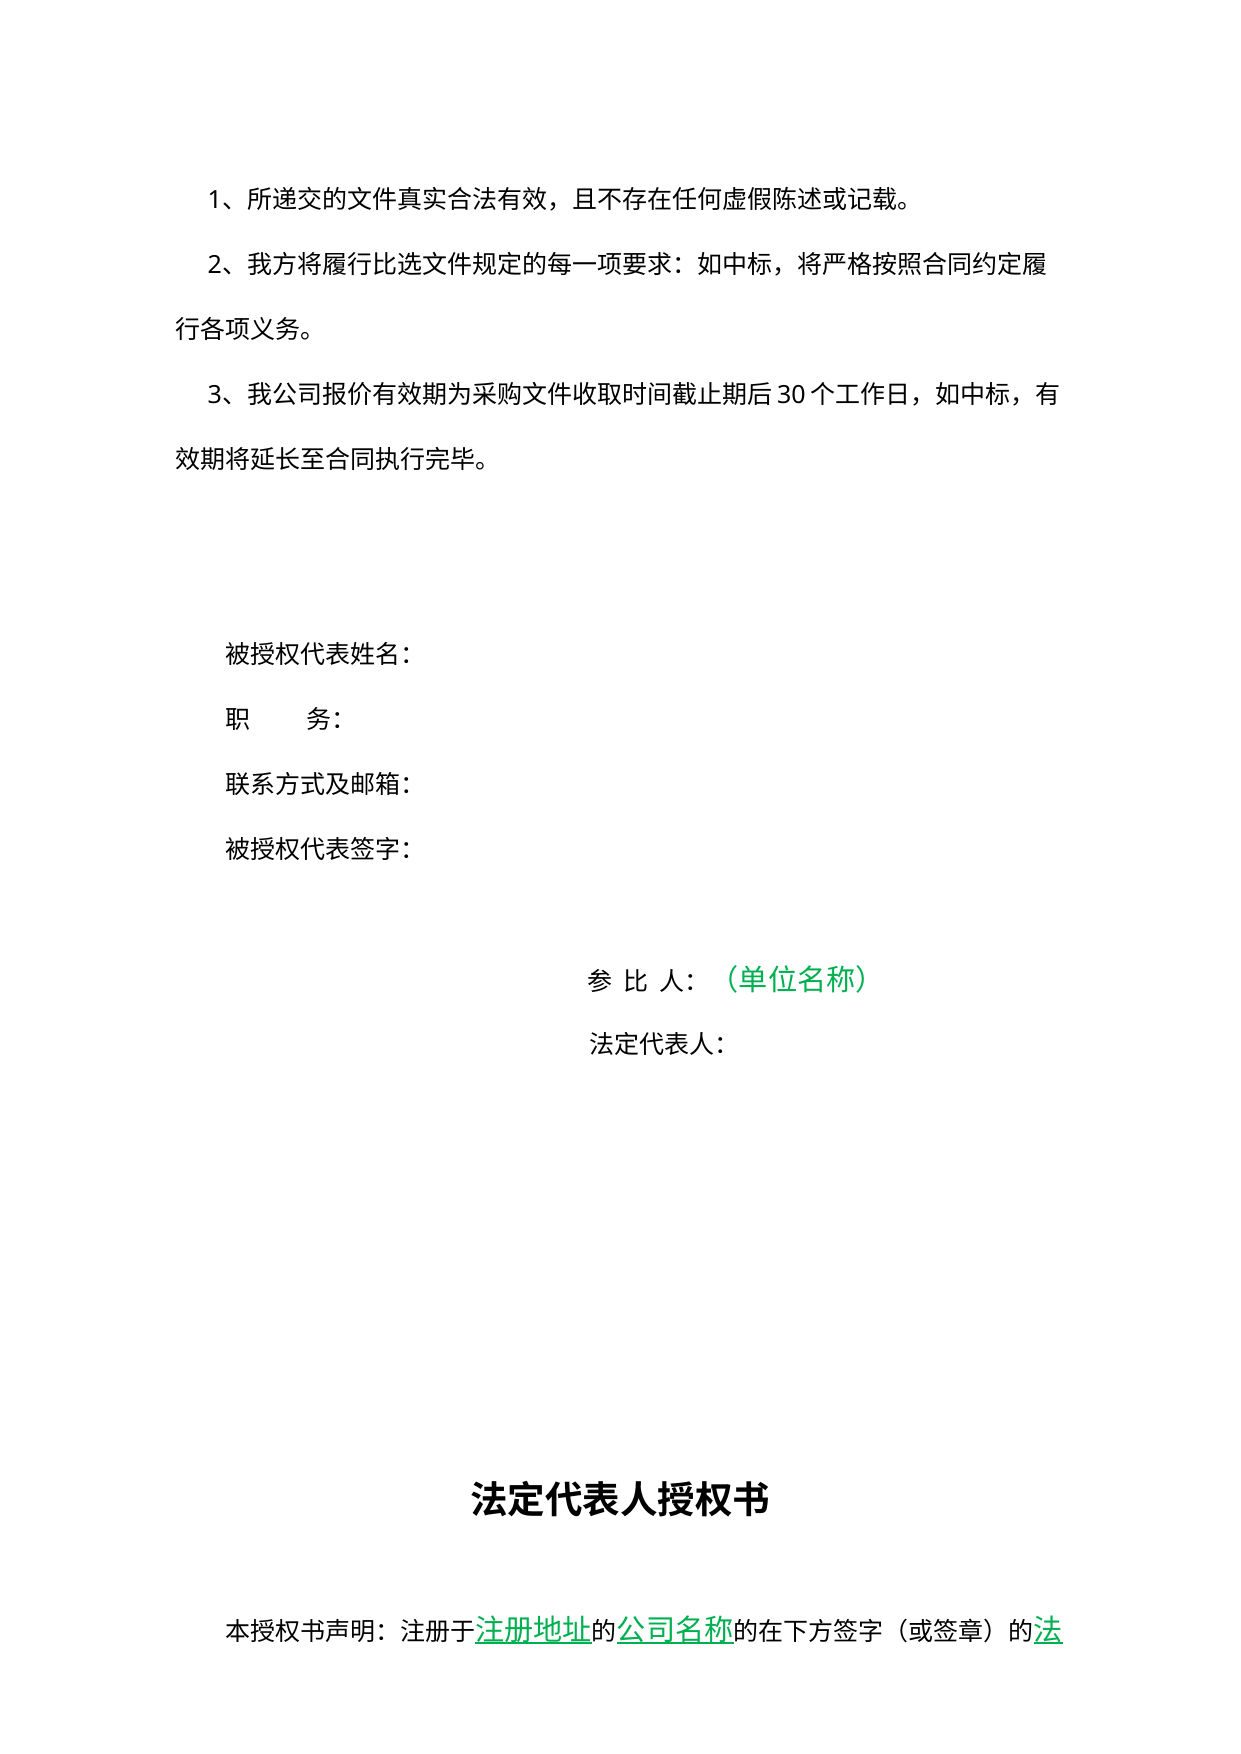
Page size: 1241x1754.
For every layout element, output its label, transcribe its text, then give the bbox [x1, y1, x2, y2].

text 联系方式及邮箱： [175, 750, 1065, 815]
text 3、我公司报价有效期为采购文件收取时间截止期后30个工作日，如中标，有效期将延长至合同执行完毕。 [175, 360, 1065, 490]
text 2、我方将履行比选文件规定的每一项要求：如中标，将严格按照合同约定履行各项义务。 [175, 230, 1065, 360]
text 职 务： [175, 685, 1065, 750]
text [175, 1595, 1065, 1660]
text 参 比 人：（单位名称） [175, 945, 1065, 1010]
text 法定代表人： [175, 1010, 1065, 1075]
text 法定代表人授权书 [175, 1465, 1065, 1530]
text 被授权代表姓名： [175, 620, 1065, 685]
text 被授权代表签字： [175, 815, 1065, 880]
text 1、所递交的文件真实合法有效，且不存在任何虚假陈述或记载。 [175, 165, 1065, 230]
